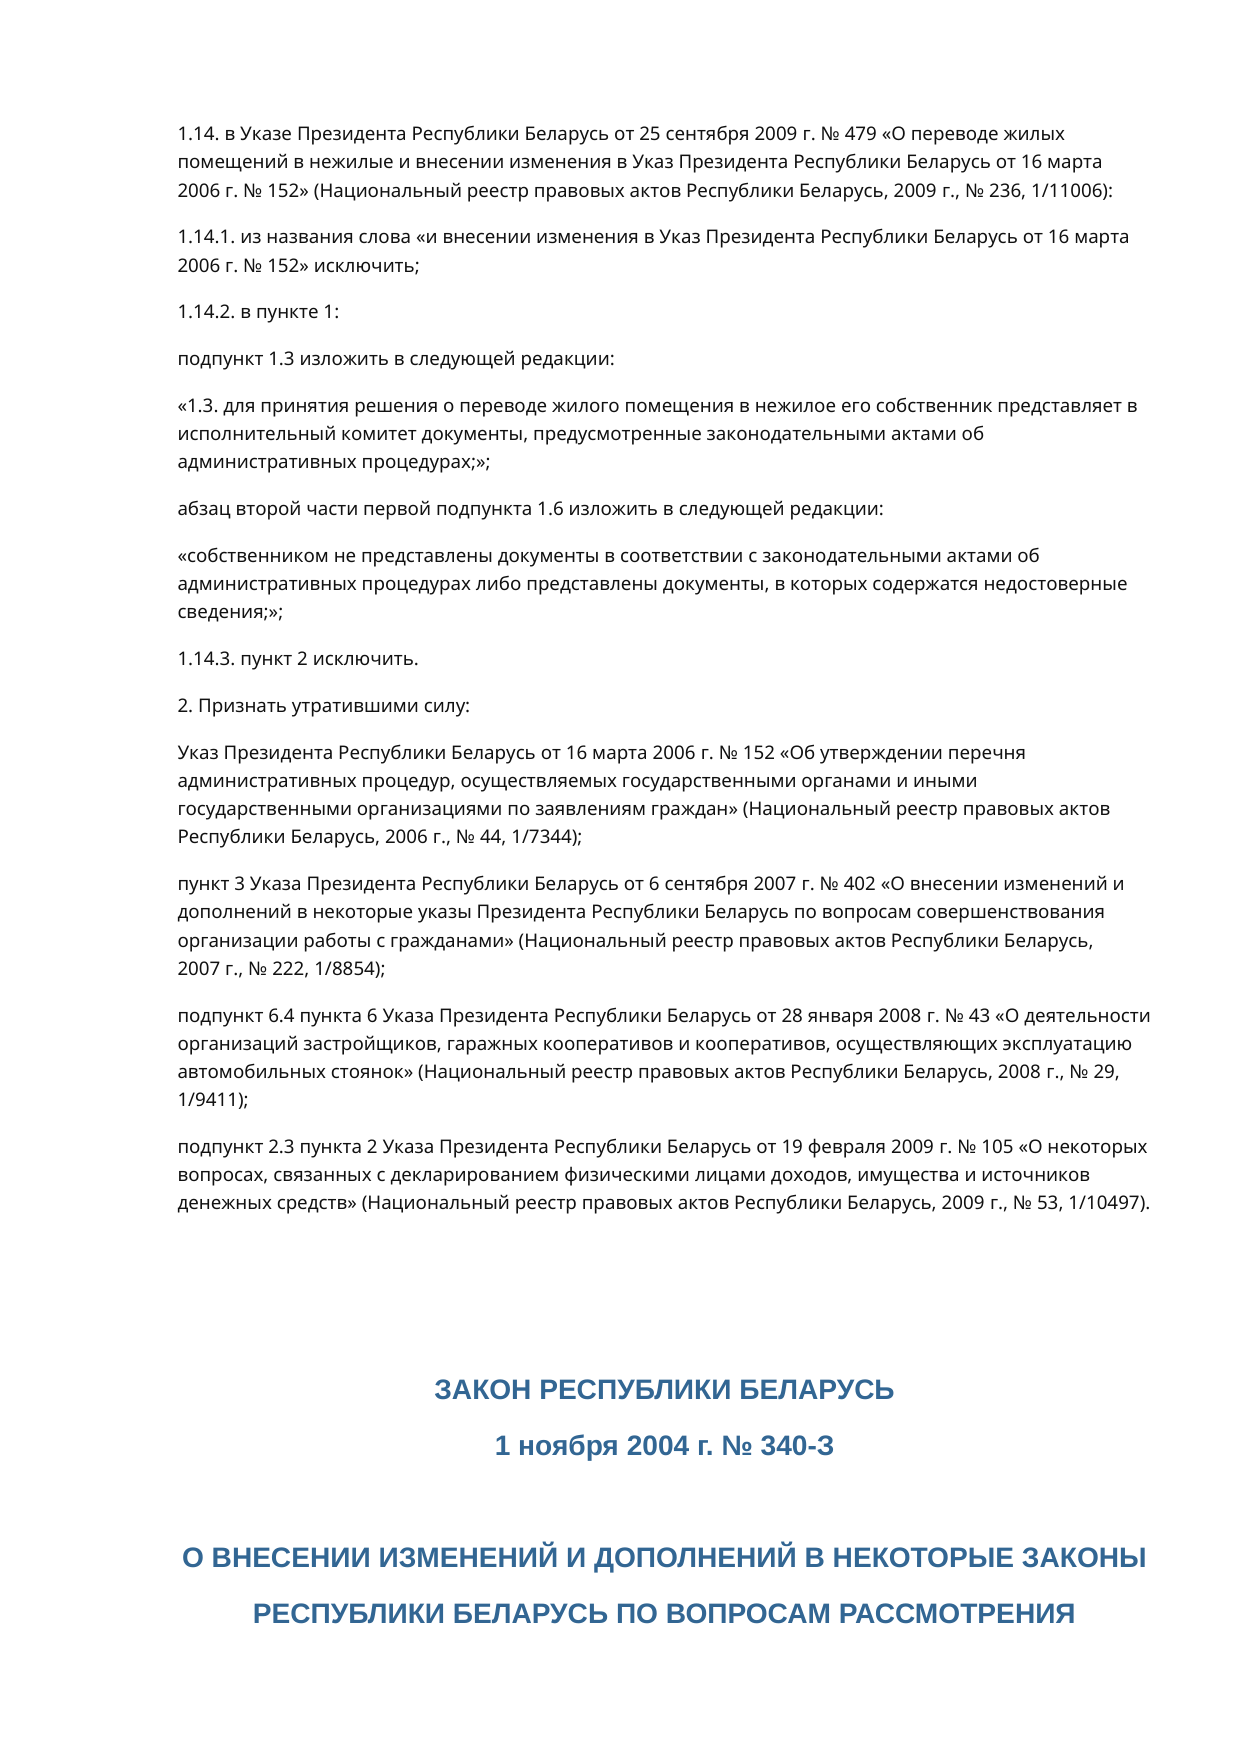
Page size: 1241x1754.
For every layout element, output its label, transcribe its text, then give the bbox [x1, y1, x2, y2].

text «1.3. для принятия решения о переводе жилого помещения в нежилое его собственник представляет в исполнительный комитет документы, предусмотренные законодательными актами об административных процедурах;»; [177, 390, 1152, 474]
text подпункт 2.3 пункта 2 Указа Президента Республики Беларусь от 19 февраля 2009 г. № 105 «О некоторых вопросах, связанных с декларированием физическими лицами доходов, имущества и источников денежных средств» (Национальный реестр правовых актов Республики Беларусь, 2009 г., № 53, 1/10497). [177, 1131, 1152, 1215]
text пункт 3 Указа Президента Республики Беларусь от 6 сентября 2007 г. № 402 «О внесении изменений и дополнений в некоторые указы Президента Республики Беларусь по вопросам совершенствования организации работы с гражданами» (Национальный реестр правовых актов Республики Беларусь, 2007 г., № 222, 1/8854); [177, 868, 1152, 981]
text 1.14.1. из названия слова «и внесении изменения в Указ Президента Республики Беларусь от 16 марта 2006 г. № 152» исключить; [177, 221, 1152, 277]
text подпункт 6.4 пункта 6 Указа Президента Республики Беларусь от 28 января 2008 г. № 43 «О деятельности организаций застройщиков, гаражных кооперативов и кооперативов, осуществляющих эксплуатацию автомобильных стоянок» (Национальный реестр правовых актов Республики Беларусь, 2008 г., № 29, 1/9411); [177, 999, 1152, 1112]
text 1.14.3. пункт 2 исключить. [177, 643, 1152, 671]
text подпункт 1.3 изложить в следующей редакции: [177, 343, 1152, 371]
text 2. Признать утратившими силу: [177, 690, 1152, 718]
text 1.14. в Указе Президента Республики Беларусь от 25 сентября 2009 г. № 479 «О переводе жилых помещений в нежилые и внесении изменения в Указ Президента Республики Беларусь от 16 марта 2006 г. № 152» (Национальный реестр правовых актов Республики Беларусь, 2009 г., № 236, 1/11006): [177, 118, 1152, 202]
text 1 ноября 2004 г. № 340-З [177, 1429, 1152, 1462]
text ЗАКОН РЕСПУБЛИКИ БЕЛАРУСЬ [177, 1373, 1152, 1406]
text абзац второй части первой подпункта 1.6 изложить в следующей редакции: [177, 493, 1152, 521]
text Указ Президента Республики Беларусь от 16 марта 2006 г. № 152 «Об утверждении перечня административных процедур, осуществляемых государственными органами и иными государственными организациями по заявлениям граждан» (Национальный реестр правовых актов Республики Беларусь, 2006 г., № 44, 1/7344); [177, 737, 1152, 849]
text О ВНЕСЕНИИ ИЗМЕНЕНИЙ И ДОПОЛНЕНИЙ В НЕКОТОРЫЕ ЗАКОНЫ [177, 1541, 1152, 1573]
text РЕСПУБЛИКИ БЕЛАРУСЬ ПО ВОПРОСАМ РАССМОТРЕНИЯ [177, 1597, 1152, 1629]
text «собственником не представлены документы в соответствии с законодательными актами об административных процедурах либо представлены документы, в которых содержатся недостоверные сведения;»; [177, 540, 1152, 624]
text 1.14.2. в пункте 1: [177, 296, 1152, 324]
